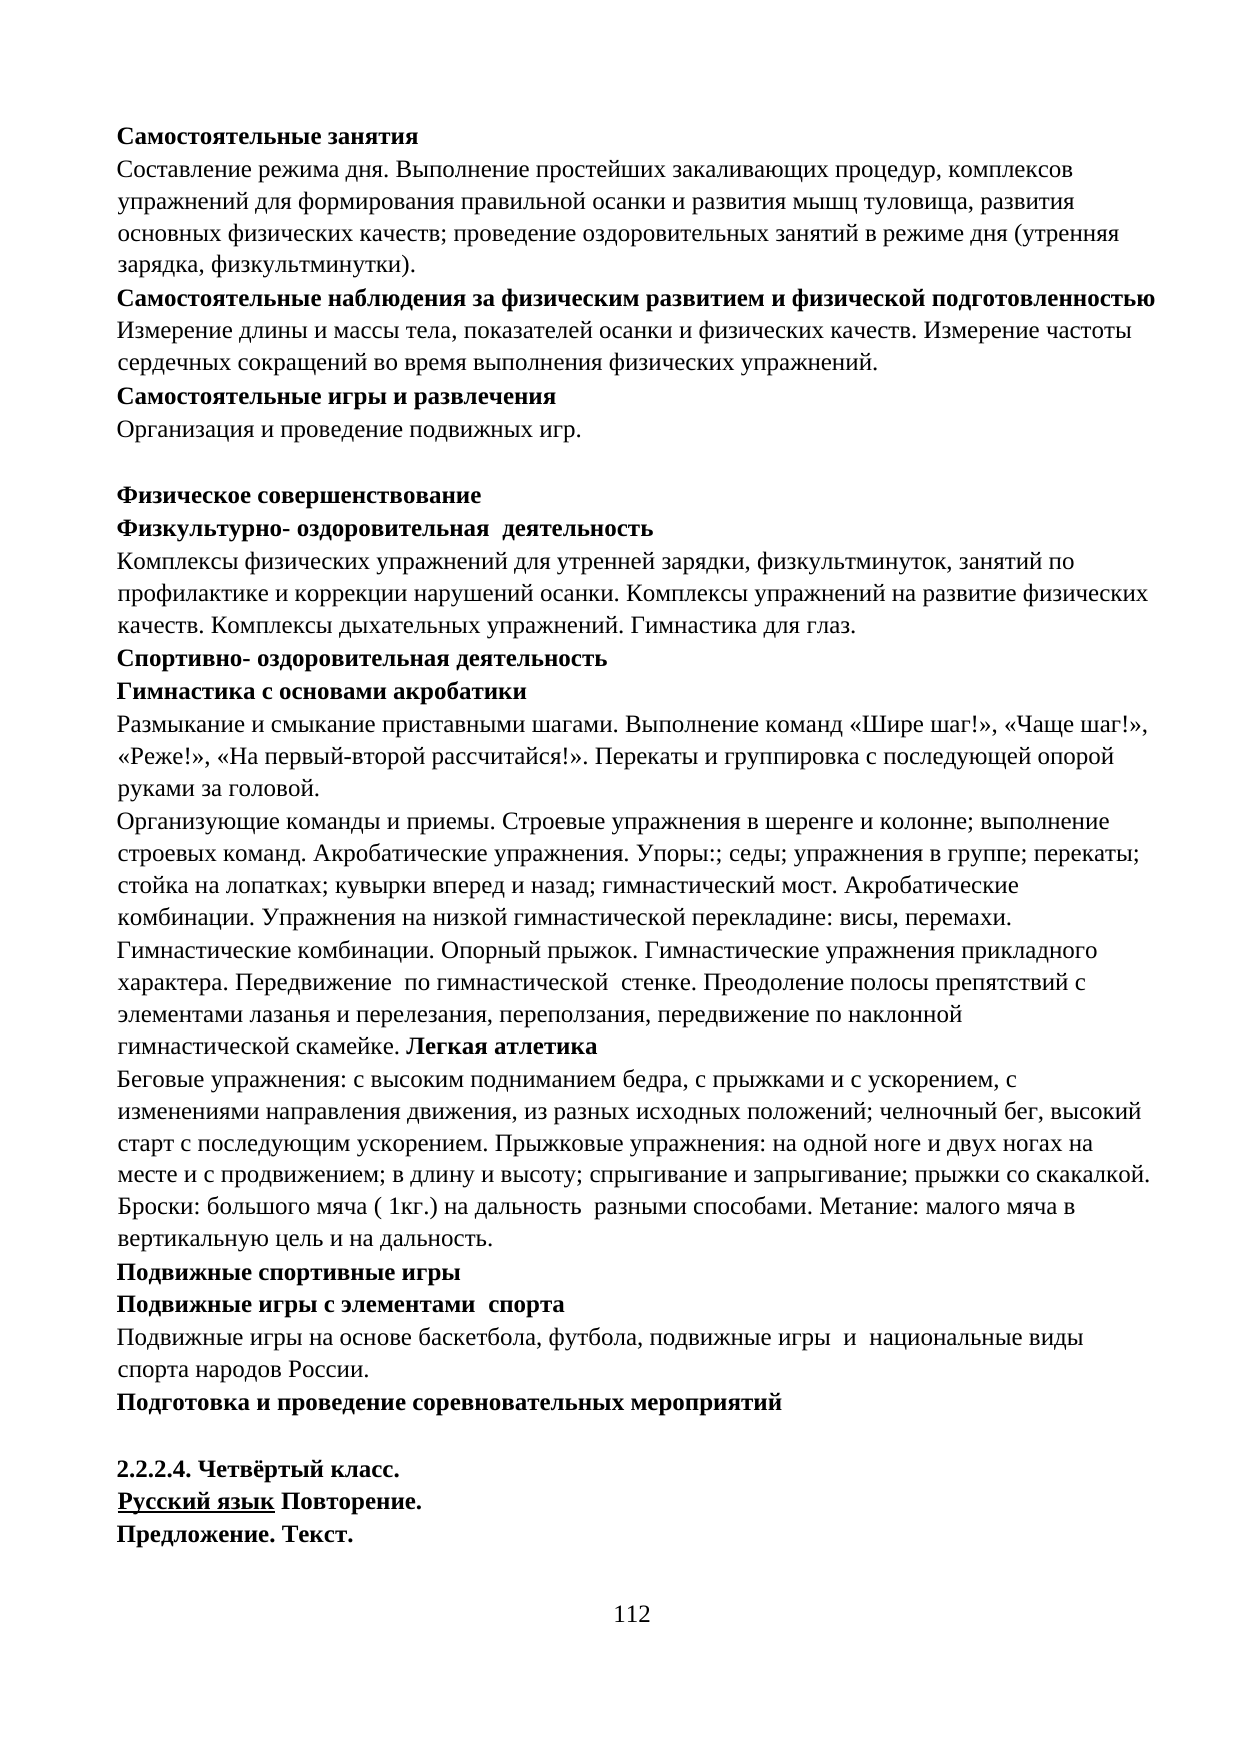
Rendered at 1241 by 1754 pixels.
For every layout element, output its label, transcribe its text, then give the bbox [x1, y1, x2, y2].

text Измерение длины и массы тела, показателей осанки и физических качеств. Измерение частоты сердечных сокращений во время выполнения физических упражнений. [116, 316, 1152, 376]
text Подвижные спортивные игры [116, 1257, 1157, 1285]
text Организация и проведение подвижных игр. [116, 414, 1152, 442]
text Составление режима дня. Выполнение простейших закаливающих процедур, комплексов упражнений для формирования правильной осанки и развития мышц туловища, развития основных физических качеств; проведение оздоровительных занятий в режиме дня (утренняя зарядка, физкультминутки). [116, 154, 1152, 278]
text Гимнастика с основами акробатики [116, 676, 1157, 705]
text Физкультурно- оздоровительная деятельность [116, 513, 1157, 542]
text Гимнастические комбинации. Опорный прыжок. Гимнастические упражнения прикладного характера. Передвижение по гимнастической стенке. Преодоление полосы препятствий с элементами лазанья и перелезания, переползания, передвижение по наклонной гимнастической скамейке. Легкая атлетика [116, 935, 1141, 1059]
text 2.2.2.4. Четвёртый класс. Русский язык Повторение. [116, 1454, 423, 1515]
text Организующие команды и приемы. Строевые упражнения в шеренге и колонне; выполнение строевых команд. Акробатические упражнения. Упоры:; седы; упражнения в группе; перекаты; стойка на лопатках; кувырки вперед и назад; гимнастический мост. Акробатические комбинации. Упражнения на низкой гимнастической перекладине: висы, перемахи. [116, 806, 1152, 931]
text Беговые упражнения: с высоким подниманием бедра, с прыжками и с ускорением, с изменениями направления движения, из разных исходных положений; челночный бег, высокий старт с последующим ускорением. Прыжковые упражнения: на одной ноге и двух ногах на месте и с продвижением; в длину и высоту; спрыгивание и запрыгивание; прыжки со скакалкой. Броски: большого мяча ( 1кг.) на дальность разными способами. Метание: малого мяча в вертикальную цель и на дальность. [116, 1064, 1152, 1252]
text Подготовка и проведение соревновательных мероприятий [116, 1387, 1157, 1416]
text Комплексы физических упражнений для утренней зарядки, физкультминуток, занятий по профилактике и коррекции нарушений осанки. Комплексы упражнений на развитие физических качеств. Комплексы дыхательных упражнений. Гимнастика для глаз. [116, 546, 1152, 639]
text Самостоятельные занятия [116, 121, 1157, 150]
text Подвижные игры с элементами спорта [116, 1289, 1157, 1318]
text Предложение. Текст. [116, 1519, 1157, 1548]
text Самостоятельные наблюдения за физическим развитием и физической подготовленностью [116, 283, 1157, 311]
text Физическое совершенствование [116, 481, 1157, 509]
text Подвижные игры на основе баскетбола, футбола, подвижные игры и национальные виды спорта народов России. [116, 1322, 1152, 1383]
text Самостоятельные игры и развлечения [116, 381, 1157, 409]
text Размыкание и смыкание приставными шагами. Выполнение команд «Шире шаг!», «Чаще шаг!», «Реже!», «На первый-второй рассчитайся!». Перекаты и группировка с последующей опорой руками за головой. [116, 709, 1152, 802]
text Спортивно- оздоровительная деятельность [116, 643, 1157, 672]
